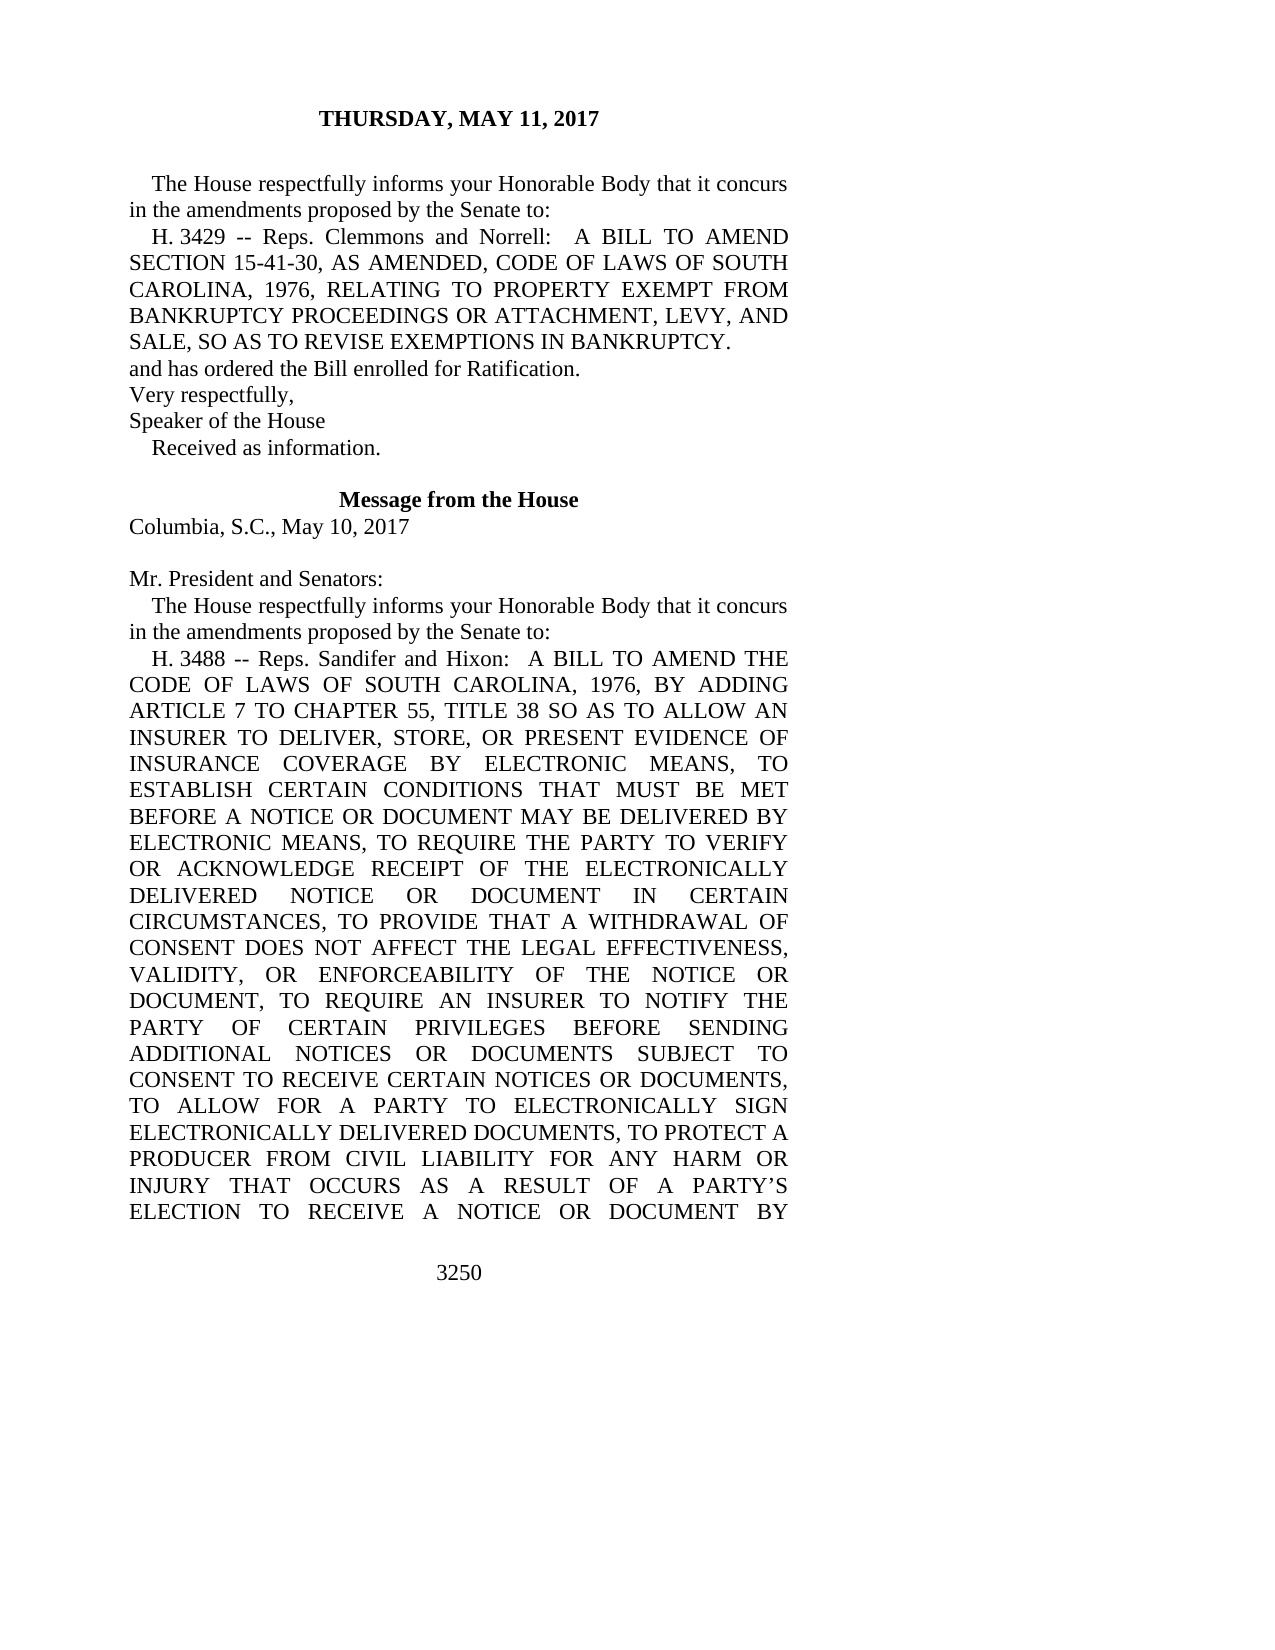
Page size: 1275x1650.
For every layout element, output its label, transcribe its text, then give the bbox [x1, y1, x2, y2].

text Message from the House [129, 486, 789, 513]
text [129, 644, 789, 1224]
text The House respectfully informs your Honorable Body that it concurs in the amendments proposed by the Senate to: [129, 592, 789, 644]
text The House respectfully informs your Honorable Body that it concurs in the amendments proposed by the Senate to: [129, 170, 789, 223]
text Very respectfully, [129, 381, 789, 407]
text and has ordered the Bill enrolled for Ratification. [129, 355, 789, 381]
text Columbia, S.C., May 10, 2017 [129, 513, 789, 539]
text H. 3429 -- Reps. Clemmons and Norrell: A BILL TO AMEND SECTION 15-41-30, AS AMENDED, CODE OF LAWS OF SOUTH CAROLINA, 1976, RELATING TO PROPERTY EXEMPT FROM BANKRUPTCY PROCEEDINGS OR ATTACHMENT, LEVY, AND SALE, SO AS TO REVISE EXEMPTIONS IN BANKRUPTCY. [129, 223, 789, 355]
text Mr. President and Senators: [129, 566, 789, 592]
text Received as information. [129, 434, 789, 460]
text Speaker of the House [129, 407, 789, 434]
